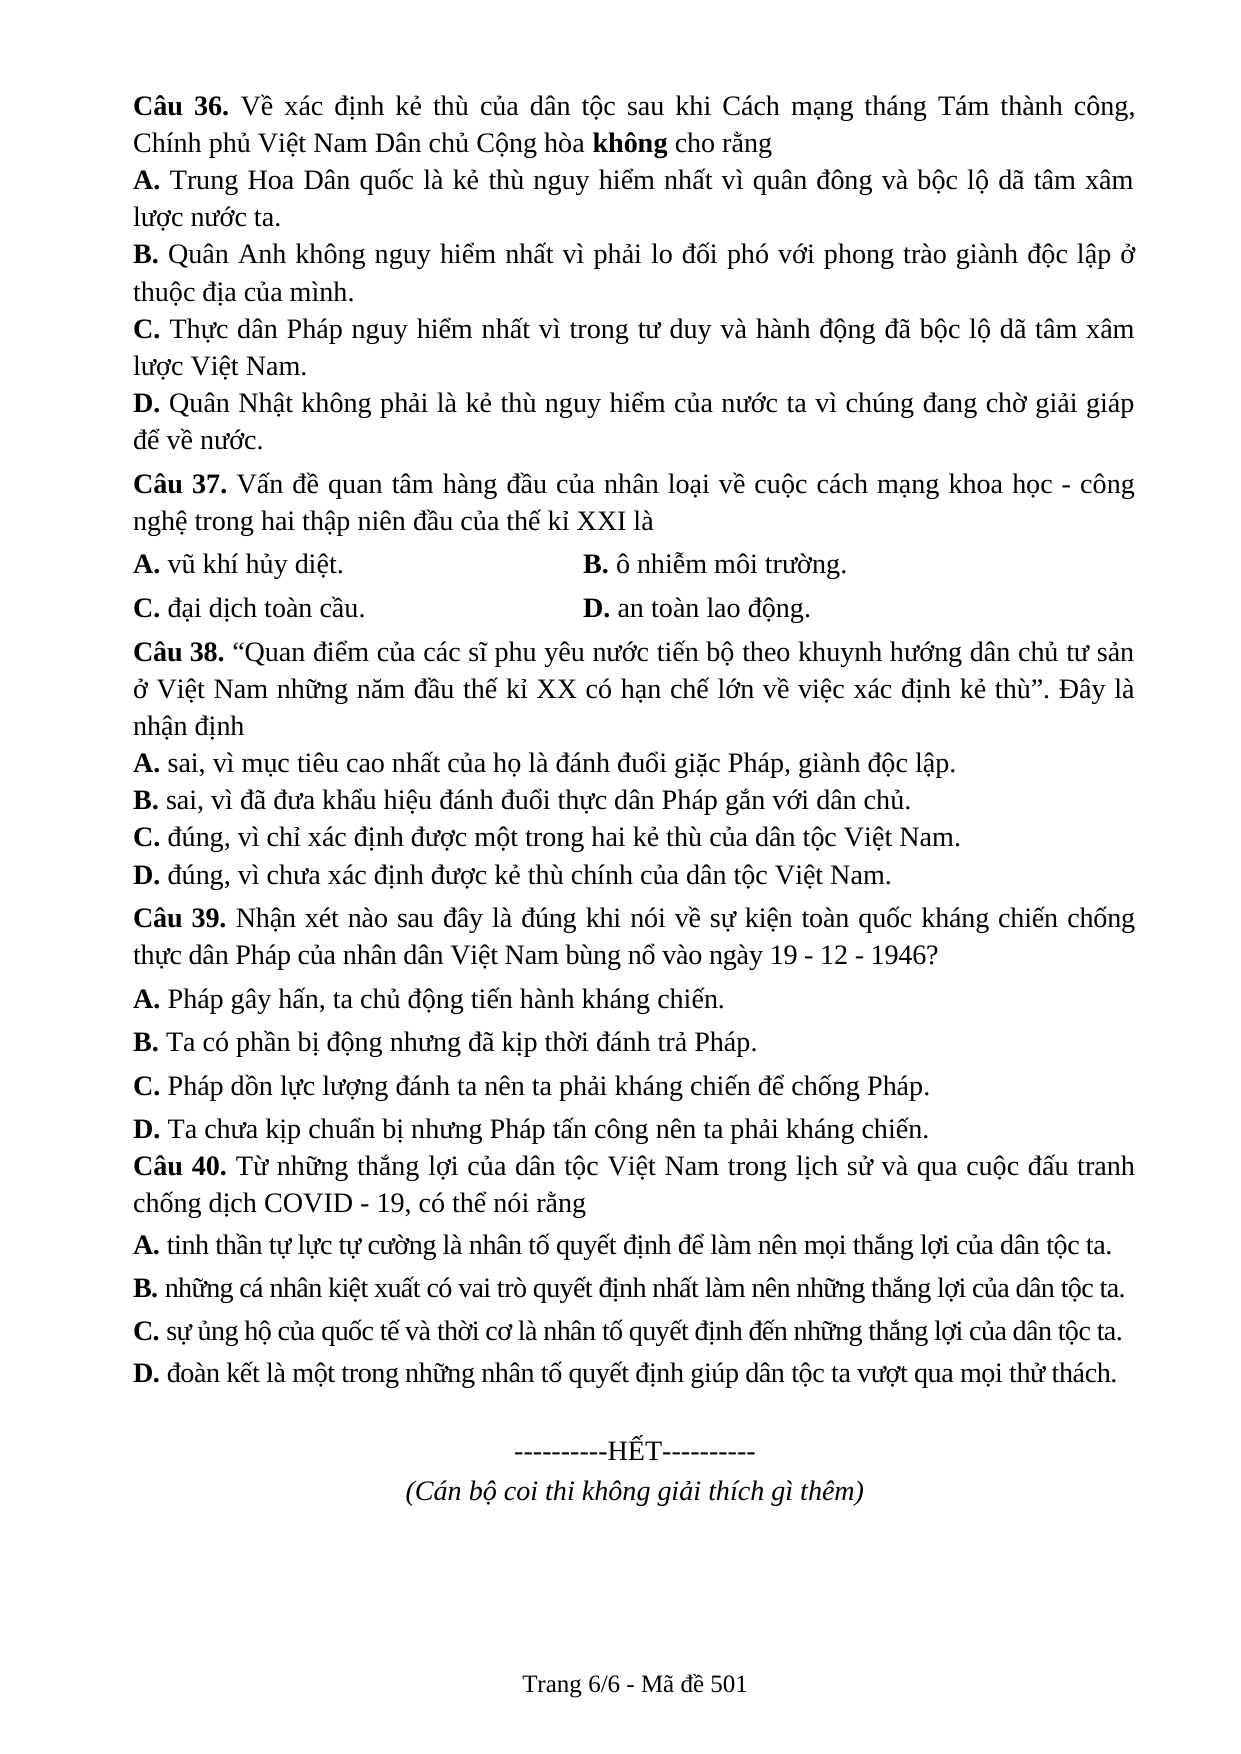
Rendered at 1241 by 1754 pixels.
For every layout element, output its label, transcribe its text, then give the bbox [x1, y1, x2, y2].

text D. Ta chưa kịp chuẩn bị nhưng Pháp tấn công nên ta phải kháng chiến. [133, 1112, 1137, 1144]
text D. Quân Nhật không phải là kẻ thù nguy hiểm của nước ta vì chúng đang chờ giải giáp để về nước. [133, 386, 1137, 456]
text (Cán bộ coi thi không giải thích gì thêm) [133, 1471, 1137, 1506]
text A. tinh thần tự lực tự cường là nhân tố quyết định để làm nên mọi thắng lợi của dân tộc ta. [133, 1224, 1137, 1261]
text B. Quân Anh không nguy hiểm nhất vì phải lo đối phó với phong trào giành độc lập ở thuộc địa của mình. [133, 237, 1137, 307]
text A. sai, vì mục tiêu cao nhất của họ là đánh đuổi giặc Pháp, giành độc lập. [133, 746, 1137, 778]
text ----------HẾT---------- [133, 1432, 1137, 1466]
text D. đoàn kết là một trong những nhân tố quyết định giúp dân tộc ta vượt qua mọi thử thách. [133, 1352, 1137, 1389]
text D. đúng, vì chưa xác định được kẻ thù chính của dân tộc Việt Nam. [133, 858, 1137, 890]
text B. sai, vì đã đưa khẩu hiệu đánh đuổi thực dân Pháp gắn với dân chủ. [133, 783, 1137, 816]
text C. đại dịch toàn cầu. D. an toàn lao động. [133, 591, 1137, 623]
text B. Ta có phần bị động nhưng đã kịp thời đánh trả Pháp. [133, 1025, 1137, 1058]
text A. vũ khí hủy diệt. B. ô nhiễm môi trường. [133, 548, 1137, 580]
text B. những cá nhân kiệt xuất có vai trò quyết định nhất làm nên những thắng lợi của dân tộc ta. [133, 1266, 1137, 1303]
text C. sự ủng hộ của quốc tế và thời cơ là nhân tố quyết định đến những thắng lợi của dân tộc ta. [133, 1309, 1137, 1346]
text Câu 37. Vấn đề quan tâm hàng đầu của nhân loại về cuộc cách mạng khoa học - công nghệ trong hai thập niên đầu của thế kỉ XXI là [133, 467, 1137, 536]
text Câu 39. Nhận xét nào sau đây là đúng khi nói về sự kiện toàn quốc kháng chiến chống thực dân Pháp của nhân dân Việt Nam bùng nổ vào ngày 19 - 12 - 1946? [133, 901, 1137, 971]
text C. Pháp dồn lực lượng đánh ta nên ta phải kháng chiến để chống Pháp. [133, 1069, 1137, 1101]
text A. Pháp gây hấn, ta chủ động tiến hành kháng chiến. [133, 982, 1137, 1014]
text C. đúng, vì chỉ xác định được một trong hai kẻ thù của dân tộc Việt Nam. [133, 821, 1137, 853]
text C. Thực dân Pháp nguy hiểm nhất vì trong tư duy và hành động đã bộc lộ dã tâm xâm lược Việt Nam. [133, 312, 1137, 381]
text A. Trung Hoa Dân quốc là kẻ thù nguy hiểm nhất vì quân đông và bộc lộ dã tâm xâm lược nước ta. [133, 163, 1137, 233]
text Câu 38. “Quan điểm của các sĩ phu yêu nước tiến bộ theo khuynh hướng dân chủ tư sản ở Việt Nam những năm đầu thế kỉ XX có hạn chế lớn về việc xác định kẻ thù”. Đây là nhận định [133, 634, 1137, 741]
text Câu 40. Từ những thắng lợi của dân tộc Việt Nam trong lịch sử và qua cuộc đấu tranh chống dịch COVID - 19, có thể nói rằng [133, 1149, 1137, 1219]
text Câu 36. Về xác định kẻ thù của dân tộc sau khi Cách mạng tháng Tám thành công, Chính phủ Việt Nam Dân chủ Cộng hòa không cho rằng [133, 89, 1137, 158]
